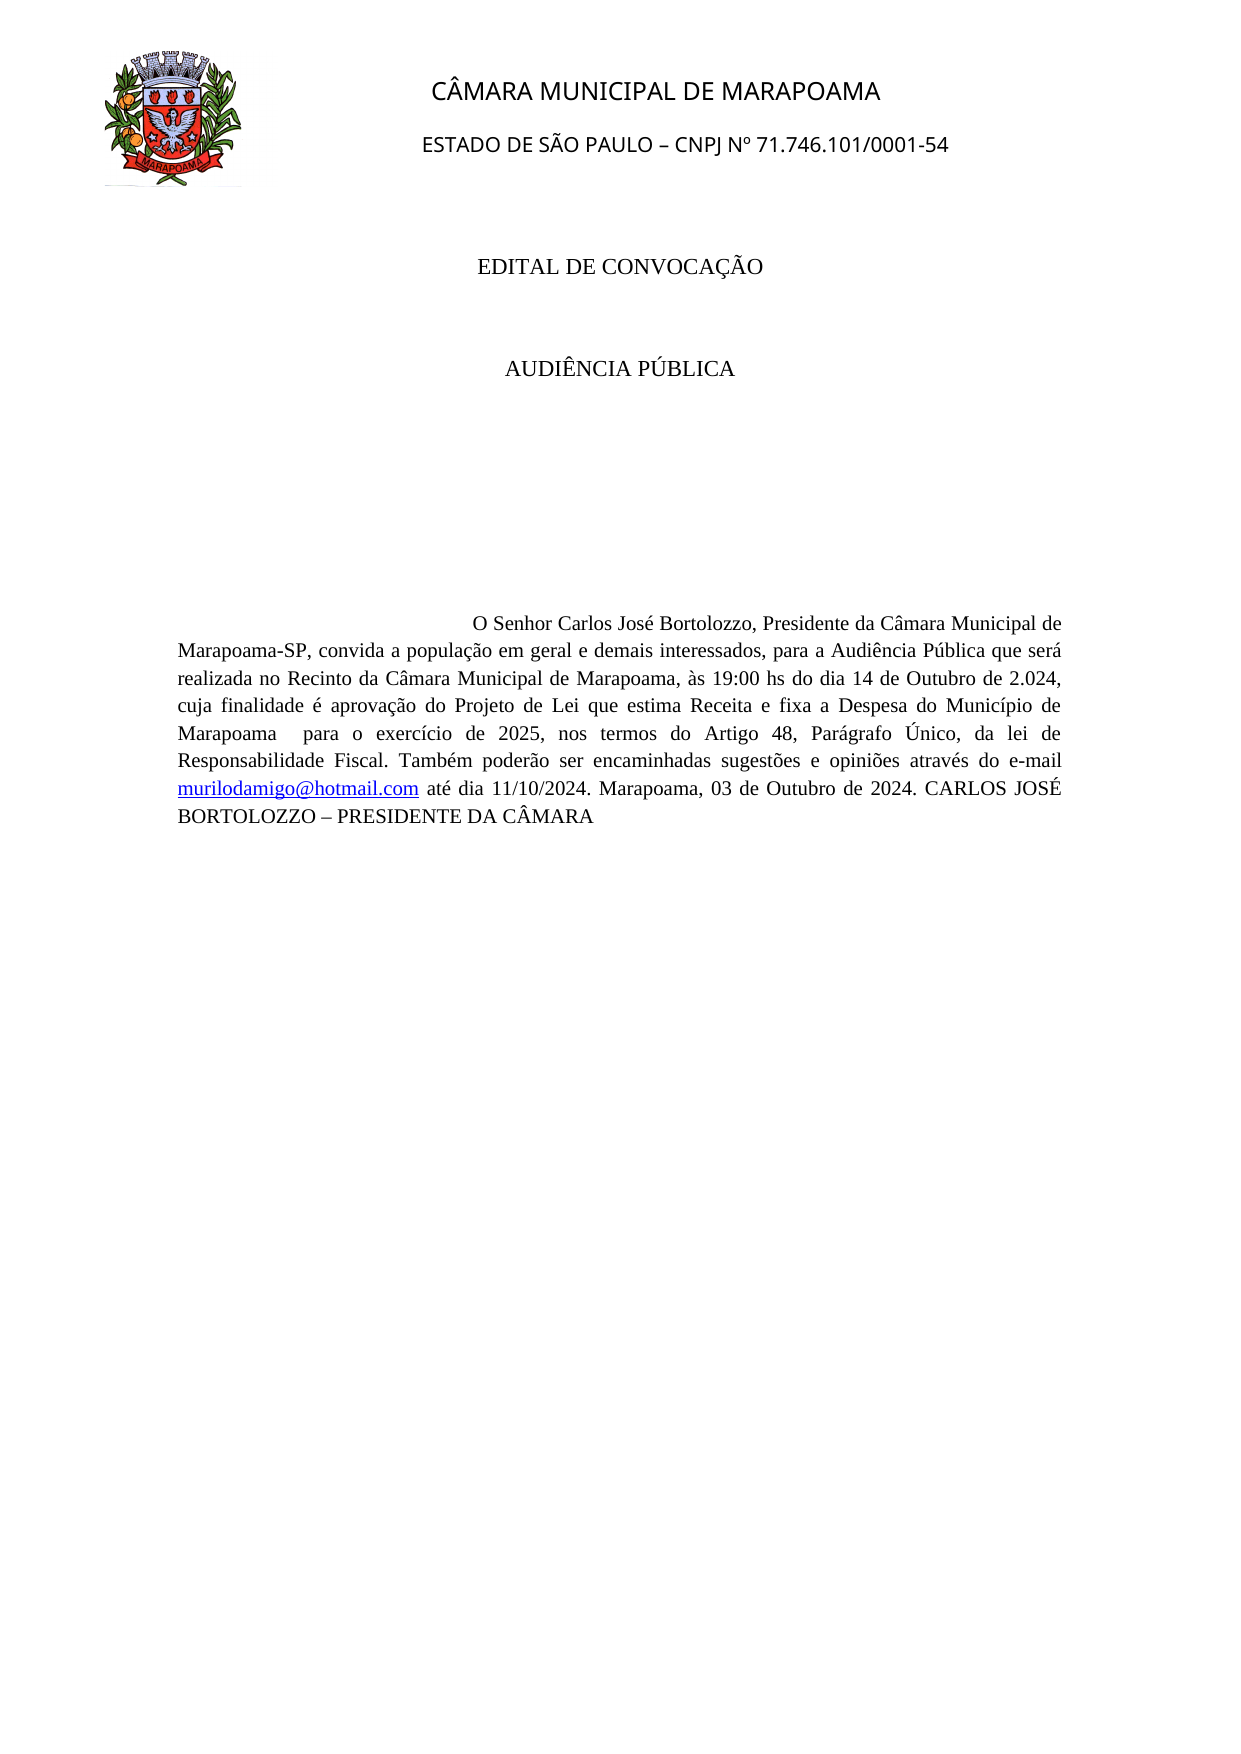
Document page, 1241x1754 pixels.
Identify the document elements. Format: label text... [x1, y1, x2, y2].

text O Senhor Carlos José Bortolozzo, Presidente da Câmara Municipal de Marapoama-SP, convida a população em geral e demais interessados, para a Audiência Pública que será realizada no Recinto da Câmara Municipal de Marapoama, às 19:00 hs do dia 14 de Outubro de 2.024, cuja finalidade é aprovação do Projeto de Lei que estima Receita e fixa a Despesa do Município de Marapoama para o exercício de 2025, nos termos do Artigo 48, Parágrafo Único, da lei de Responsabilidade Fiscal. Também poderão ser encaminhadas sugestões e opiniões através do e-mail murilodamigo@hotmail.com até dia 11/10/2024. Marapoama, 03 de Outubro de 2024. CARLOS JOSÉ BORTOLOZZO – PRESIDENTE DA CÂMARA [177, 610, 1063, 828]
picture [104, 51, 279, 187]
text EDITAL DE CONVOCAÇÃO [177, 253, 1063, 279]
text AUDIÊNCIA PÚBLICA [177, 355, 1063, 382]
